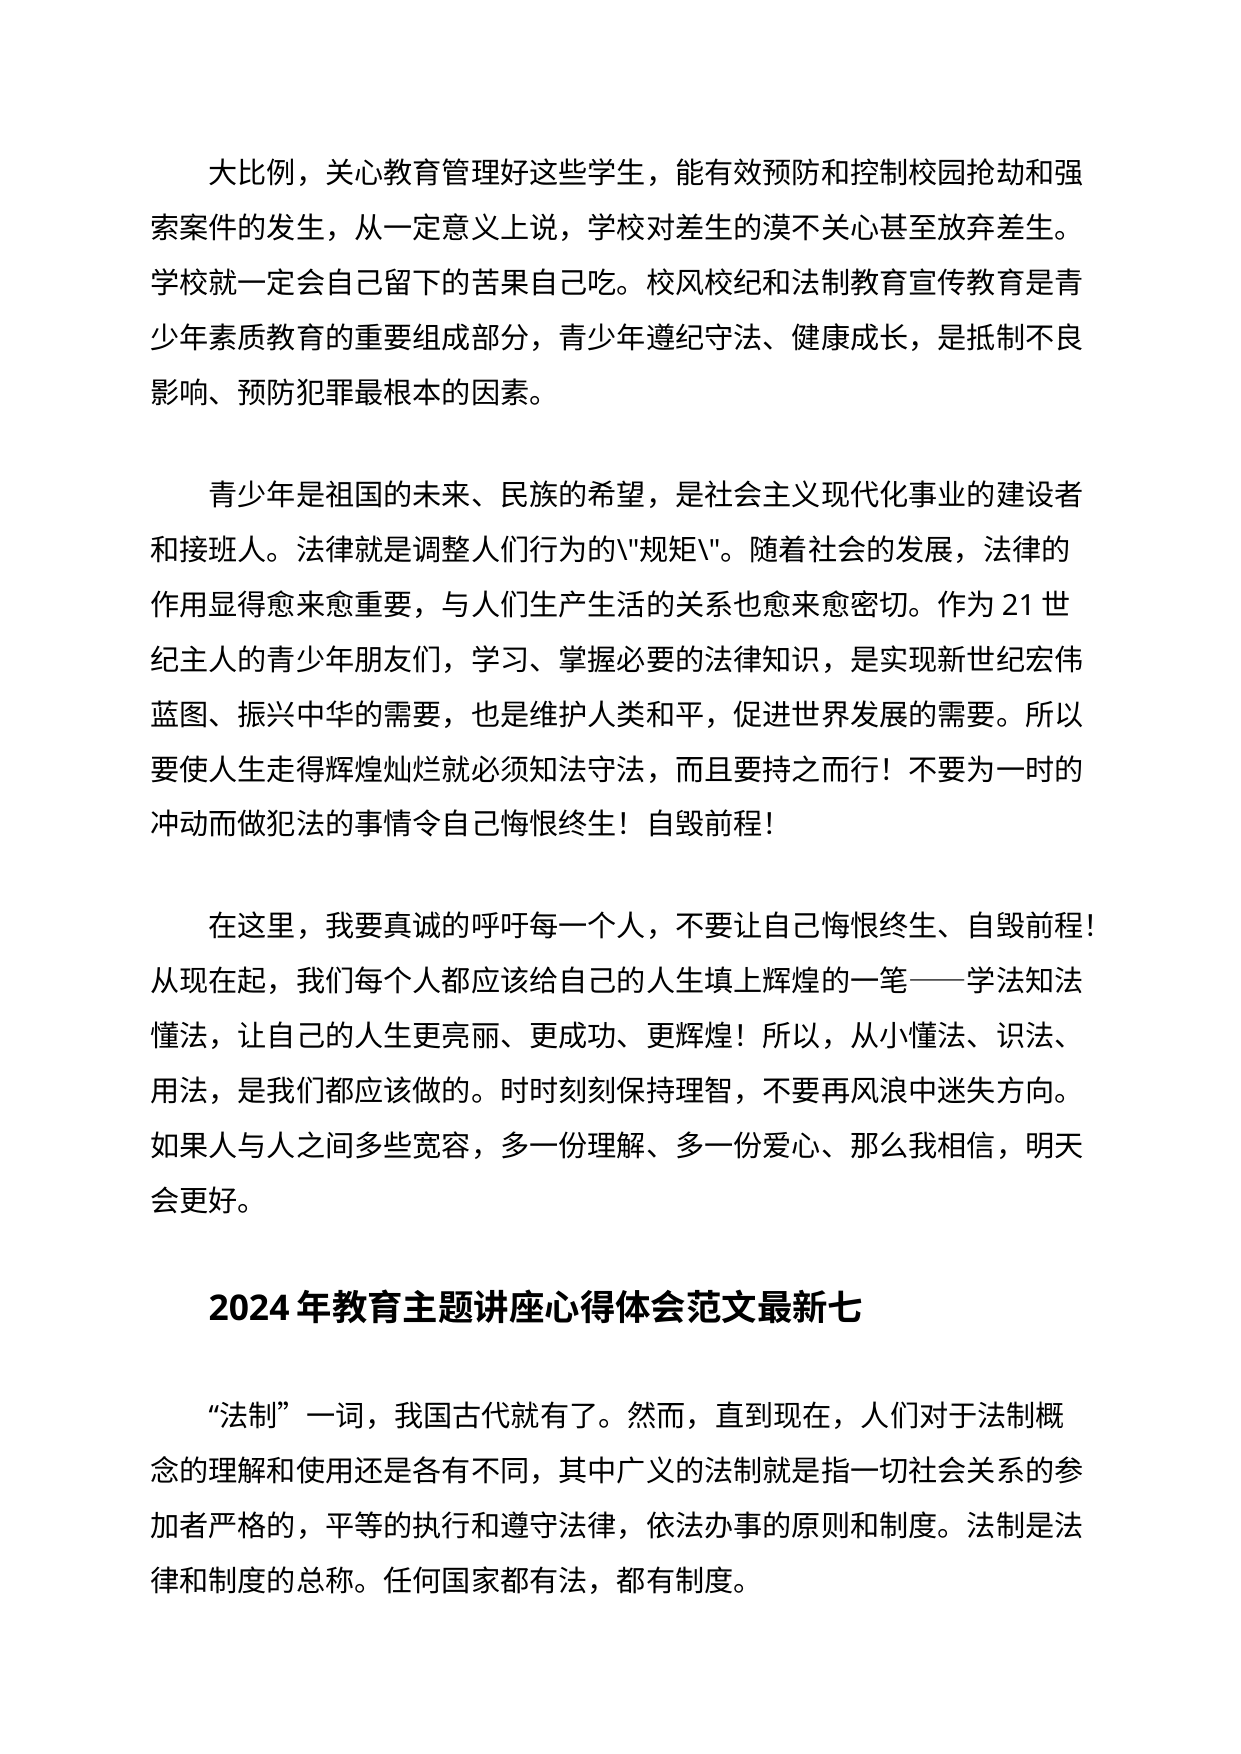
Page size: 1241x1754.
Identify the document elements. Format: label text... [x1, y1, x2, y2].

text “法制”一词，我国古代就有了。然而，直到现在，人们对于法制概念的理解和使用还是各有不同，其中广义的法制就是指一切社会关系的参加者严格的，平等的执行和遵守法律，依法办事的原则和制度。法制是法律和制度的总称。任何国家都有法，都有制度。 [150, 1392, 1090, 1599]
text 青少年是祖国的未来、民族的希望，是社会主义现代化事业的建设者和接班人。法律就是调整人们行为的\"规矩\"。随着社会的发展，法律的作用显得愈来愈重要，与人们生产生活的关系也愈来愈密切。作为21世纪主人的青少年朋友们，学习、掌握必要的法律知识，是实现新世纪宏伟蓝图、振兴中华的需要，也是维护人类和平，促进世界发展的需要。所以要使人生走得辉煌灿烂就必须知法守法，而且要持之而行！不要为一时的冲动而做犯法的事情令自己悔恨终生！自毁前程！ [150, 471, 1090, 843]
text 大比例，关心教育管理好这些学生，能有效预防和控制校园抢劫和强索案件的发生，从一定意义上说，学校对差生的漠不关心甚至放弃差生。学校就一定会自己留下的苦果自己吃。校风校纪和法制教育宣传教育是青少年素质教育的重要组成部分，青少年遵纪守法、健康成长，是抵制不良影响、预防犯罪最根本的因素。 [150, 150, 1090, 412]
text 在这里，我要真诚的呼吁每一个人，不要让自己悔恨终生、自毁前程！从现在起，我们每个人都应该给自己的人生填上辉煌的一笔——学法知法懂法，让自己的人生更亮丽、更成功、更辉煌！所以，从小懂法、识法、用法，是我们都应该做的。时时刻刻保持理智，不要再风浪中迷失方向。如果人与人之间多些宽容，多一份理解、多一份爱心、那么我相信，明天会更好。 [150, 903, 1090, 1219]
text 2024年教育主题讲座心得体会范文最新七 [150, 1279, 1090, 1330]
